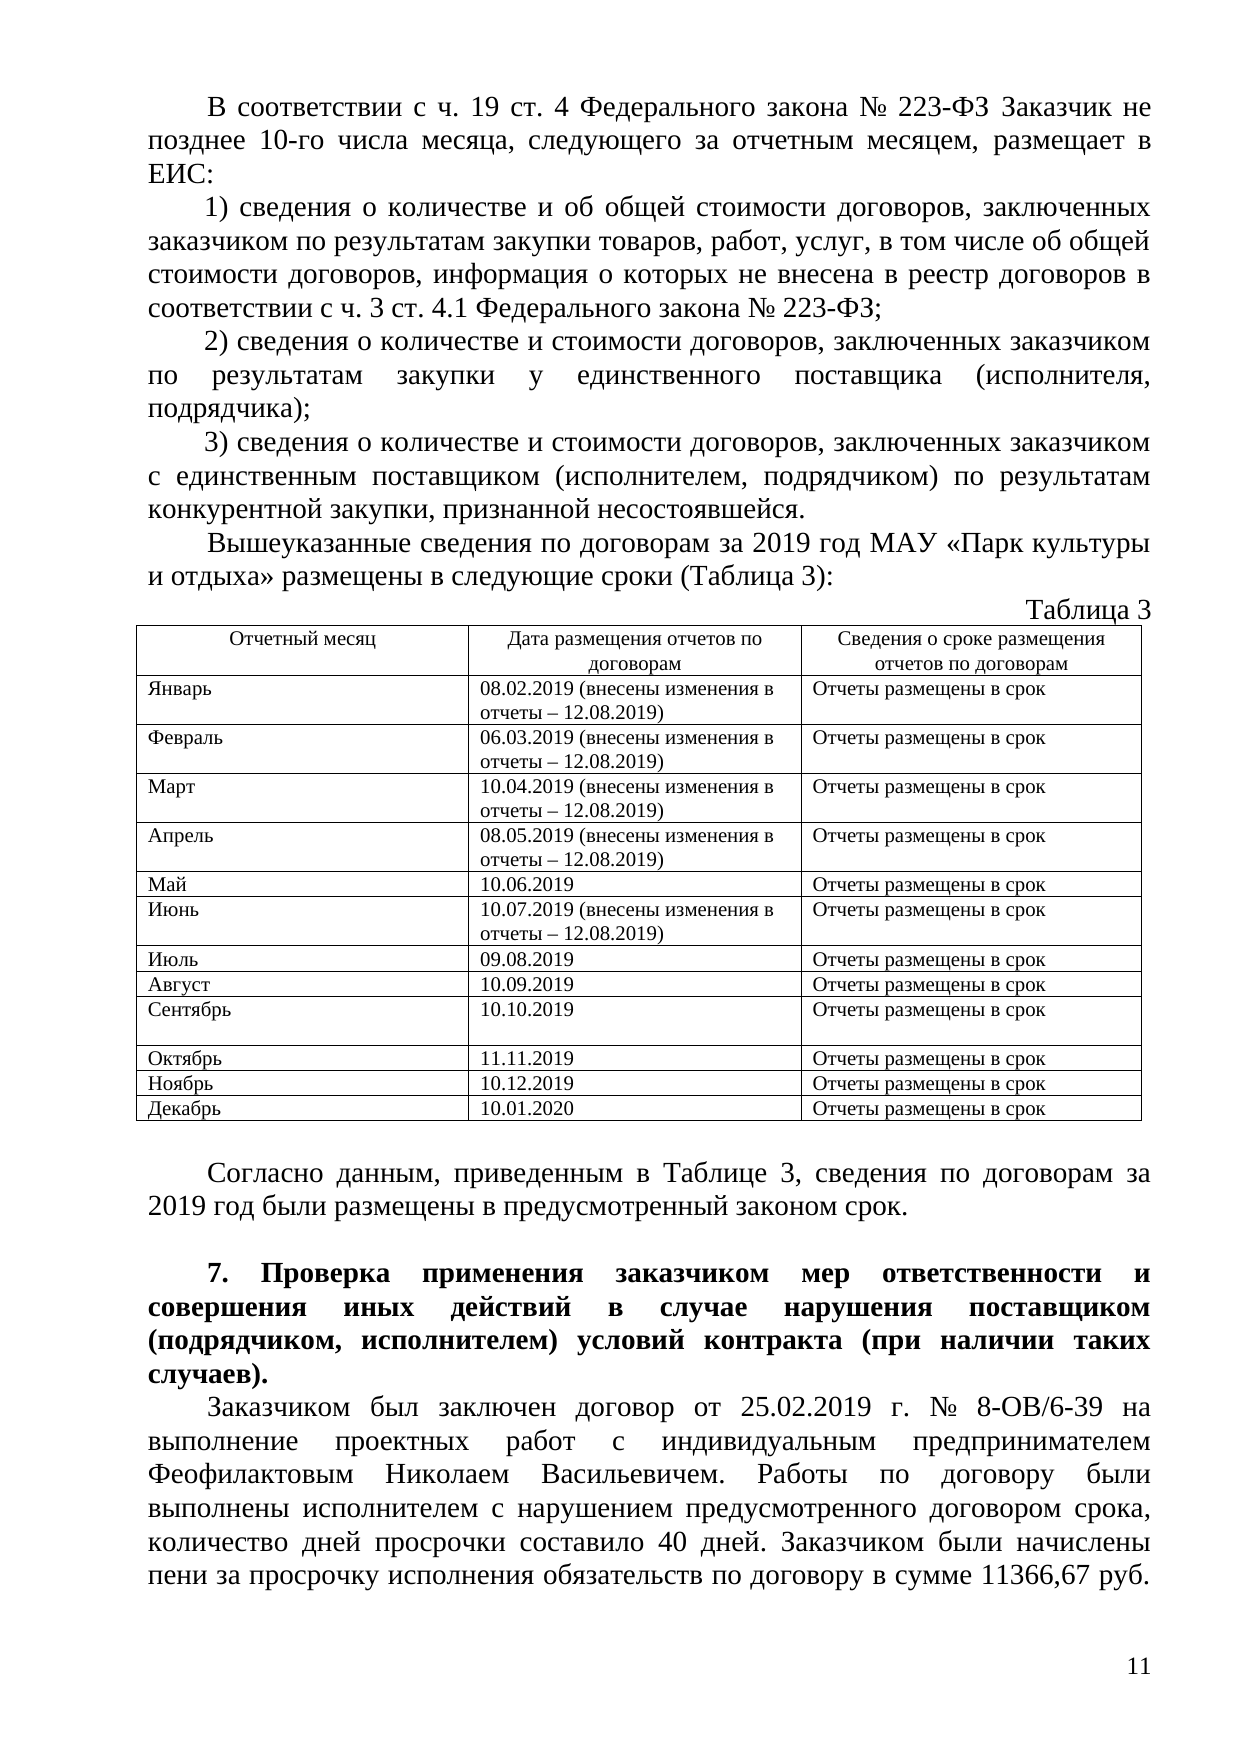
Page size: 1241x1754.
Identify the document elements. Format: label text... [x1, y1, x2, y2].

table_cell 10.09.2019 [469, 972, 801, 996]
table_cell Декабрь [137, 1096, 468, 1120]
table_cell Отчеты размещены в срок [802, 1071, 1141, 1095]
table_cell 08.02.2019 (внесены изменения в отчеты – 12.08.2019) [469, 676, 801, 724]
text 7. Проверка применения заказчиком мер ответственности и совершения иных действий в случае нарушения поставщиком (подрядчиком, исполнителем) условий контракта (при наличии таких случаев). [148, 1255, 1152, 1389]
table_cell Март [137, 774, 468, 822]
table_cell 10.04.2019 (внесены изменения в отчеты – 12.08.2019) [469, 774, 801, 822]
table_cell Апрель [137, 823, 468, 871]
table_cell Октябрь [137, 1046, 468, 1070]
table_cell Август [137, 972, 468, 996]
text Согласно данным, приведенным в Таблице 3, сведения по договорам за 2019 год были размещены в предусмотренный законом срок. [148, 1155, 1152, 1222]
table_cell Отчеты размещены в срок [802, 823, 1141, 871]
table_cell Отчеты размещены в срок [802, 725, 1141, 773]
table_cell Отчеты размещены в срок [802, 972, 1141, 996]
table_cell Отчеты размещены в срок [802, 897, 1141, 945]
table_cell Сентябрь [137, 997, 468, 1045]
text 3) сведения о количестве и стоимости договоров, заключенных заказчиком с единственным поставщиком (исполнителем, подрядчиком) по результатам конкурентной закупки, признанной несостоявшейся. [148, 424, 1152, 525]
table_cell 08.05.2019 (внесены изменения в отчеты – 12.08.2019) [469, 823, 801, 871]
table_cell 10.01.2020 [469, 1096, 801, 1120]
table_cell Май [137, 872, 468, 896]
table_header Отчетный месяц [137, 626, 468, 674]
text В соответствии с ч. 19 ст. 4 Федерального закона № 223-ФЗ Заказчик не позднее 10-го числа месяца, следующего за отчетным месяцем, размещает в ЕИС: [148, 89, 1152, 189]
table_cell Январь [137, 676, 468, 724]
table_cell Отчеты размещены в срок [802, 676, 1141, 724]
table_cell Отчеты размещены в срок [802, 1046, 1141, 1070]
table_cell Февраль [137, 725, 468, 773]
table_cell Отчеты размещены в срок [802, 997, 1141, 1045]
text Таблица 3 [148, 592, 1152, 625]
text Вышеуказанные сведения по договорам за 2019 год МАУ «Парк культуры и отдыха» размещены в следующие сроки (Таблица 3): [148, 525, 1152, 592]
table_cell Отчеты размещены в срок [802, 946, 1141, 971]
table_cell 10.06.2019 [469, 872, 801, 896]
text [148, 1389, 1152, 1591]
table_cell 10.12.2019 [469, 1071, 801, 1095]
table_cell Отчеты размещены в срок [802, 872, 1141, 896]
table_cell Отчеты размещены в срок [802, 1096, 1141, 1120]
table_header Сведения о сроке размещения отчетов по договорам [802, 626, 1141, 674]
text 1) сведения о количестве и об общей стоимости договоров, заключенных заказчиком по результатам закупки товаров, работ, услуг, в том числе об общей стоимости договоров, информация о которых не внесена в реестр договоров в соответствии с ч. 3 ст. 4.1 Федерального закона № 223-ФЗ; [148, 189, 1152, 323]
table_cell Июль [137, 946, 468, 971]
table_cell 10.07.2019 (внесены изменения в отчеты – 12.08.2019) [469, 897, 801, 945]
table_cell 09.08.2019 [469, 946, 801, 971]
table_cell 11.11.2019 [469, 1046, 801, 1070]
table_cell 06.03.2019 (внесены изменения в отчеты – 12.08.2019) [469, 725, 801, 773]
table_cell Июнь [137, 897, 468, 945]
text 2) сведения о количестве и стоимости договоров, заключенных заказчиком по результатам закупки у единственного поставщика (исполнителя, подрядчика); [148, 323, 1152, 424]
table_cell Отчеты размещены в срок [802, 774, 1141, 822]
table_cell 10.10.2019 [469, 997, 801, 1045]
table_header Дата размещения отчетов по договорам [469, 626, 801, 674]
table_cell Ноябрь [137, 1071, 468, 1095]
